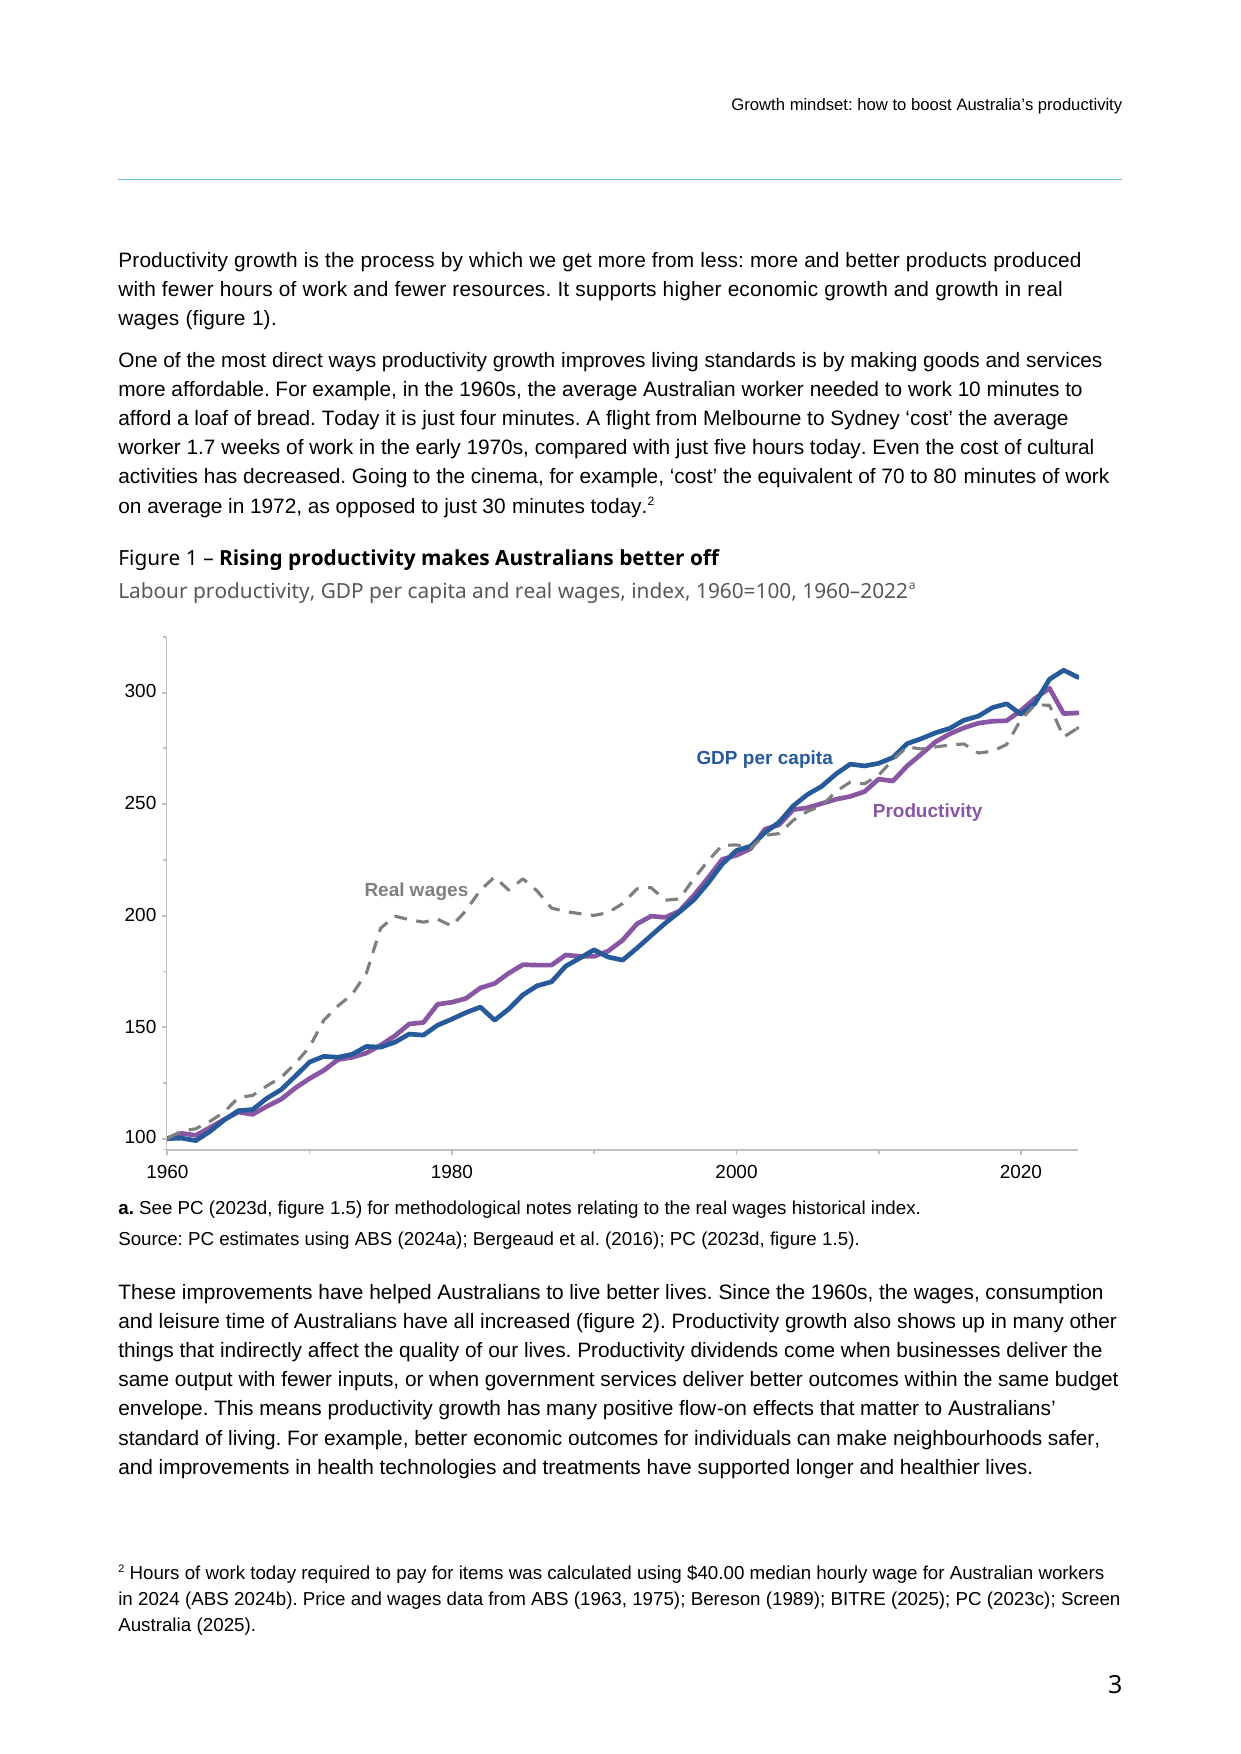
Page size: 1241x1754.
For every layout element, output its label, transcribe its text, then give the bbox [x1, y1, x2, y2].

subtitle Figure 1 – Rising productivity makes Australians better off [118, 542, 1122, 572]
text These improvements have helped Australians to live better lives. Since the 1960s, the wages, consumption and leisure time of Australians have all increased (figure 2). Productivity growth also shows up in many other things that indirectly affect the quality of our lives. Productivity dividends come when businesses deliver the same output with fewer inputs, or when government services deliver better outcomes within the same budget envelope. This means productivity growth has many positive flow-on effects that matter to Australians’ standard of living. For example, better economic outcomes for individuals can make neighbourhoods safer, and improvements in health technologies and treatments have supported longer and healthier lives. [118, 1274, 1122, 1478]
text Labour productivity, GDP per capita and real wages, index, 1960=100, 1960–2022a [118, 576, 1122, 605]
text Source: PC estimates using ABS (2024a); Bergeaud et al. (2016); PC (2023d, figure 1.5). [118, 1227, 1122, 1249]
text a. See PC (2023d, figure 1.5) for methodological notes relating to the real wages historical index. [118, 613, 1122, 1218]
text One of the most direct ways productivity growth improves living standards is by making goods and services more affordable. For example, in the 1960s, the average Australian worker needed to work 10 minutes to afford a loaf of bread. Today it is just four minutes. A flight from Melbourne to Sydney ‘cost’ the average worker 1.7 weeks of work in the early 1970s, compared with just five hours today. Even the cost of cultural activities has decreased. Going to the cinema, for example, ‘cost’ the equivalent of 70 to 80 minutes of work on average in 1972, as opposed to just 30 minutes today. [118, 342, 1122, 517]
text Productivity growth is the process by which we get more from less: more and better products produced with fewer hours of work and fewer resources. It supports higher economic growth and growth in real wages (figure 1). [118, 242, 1122, 330]
